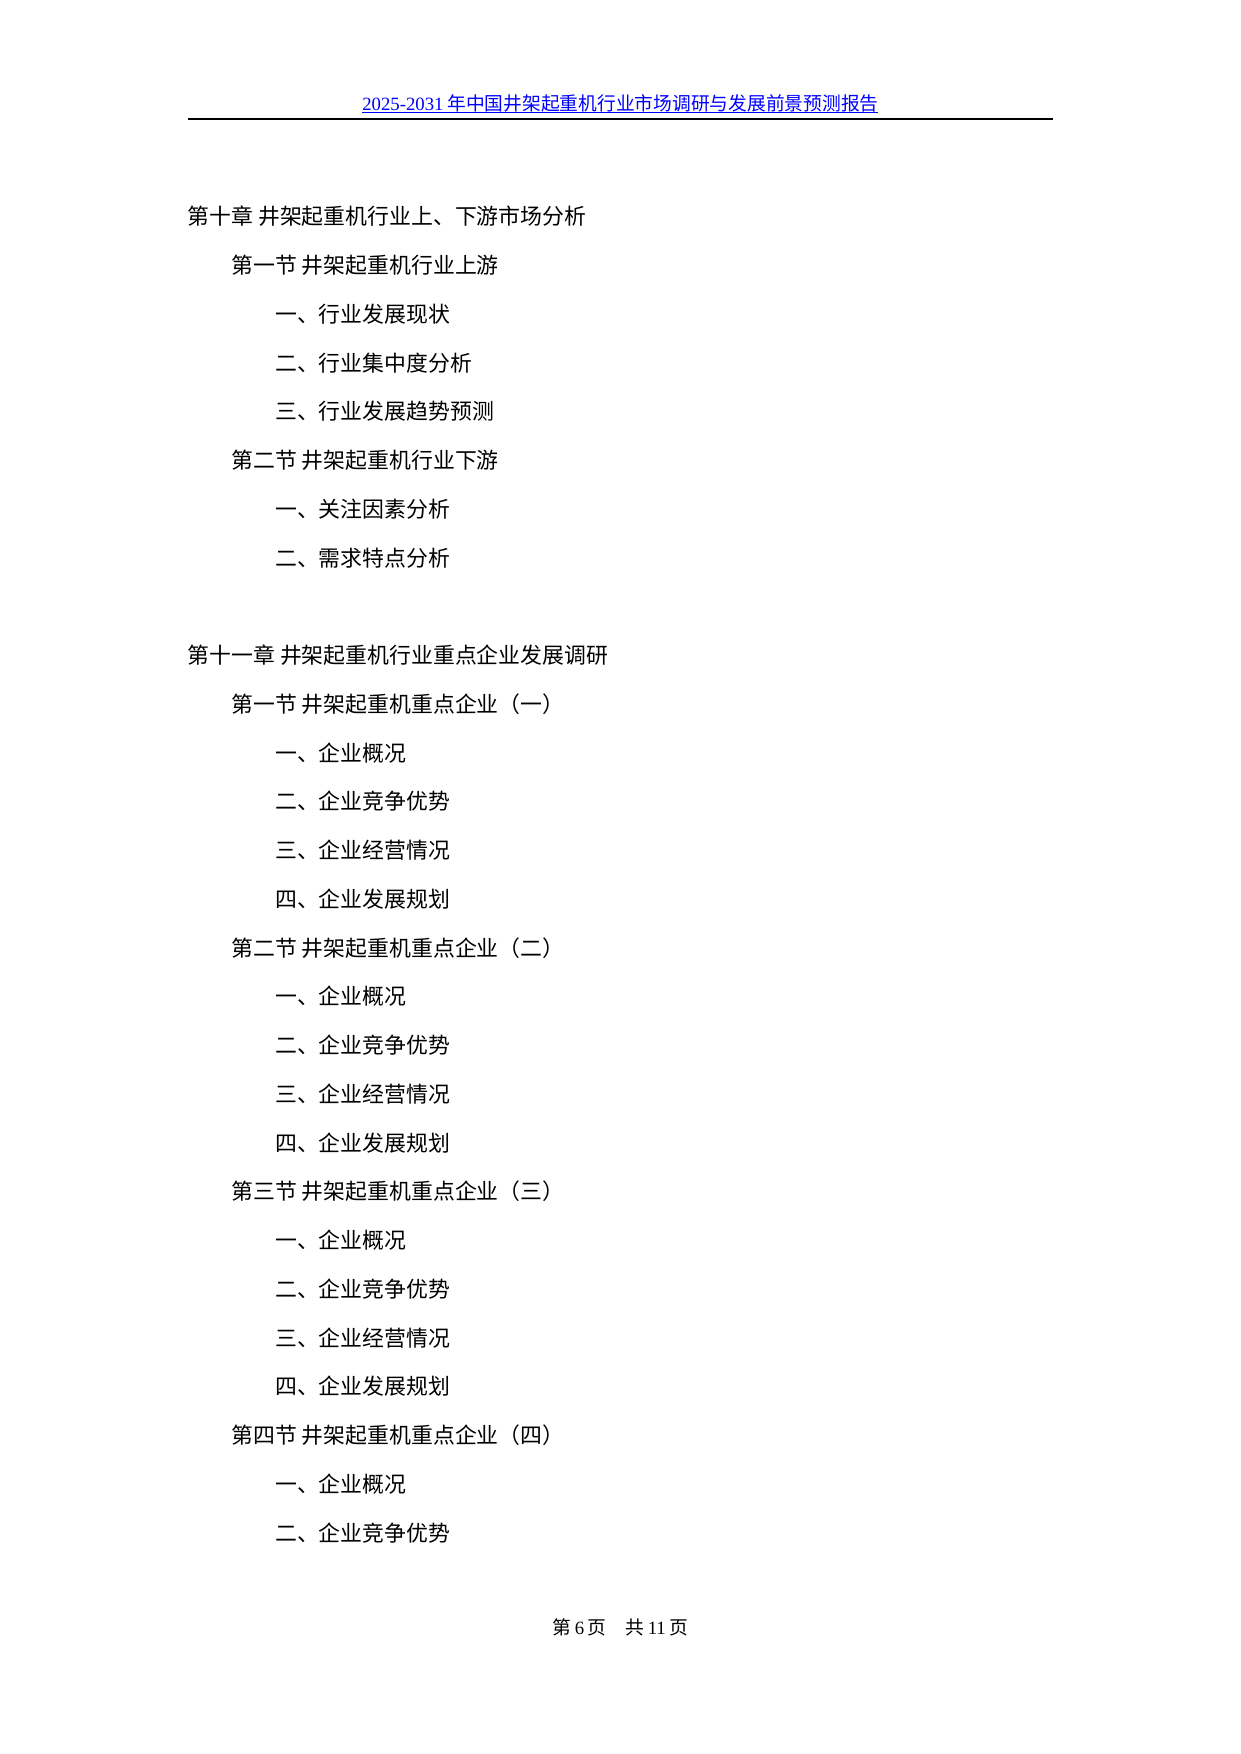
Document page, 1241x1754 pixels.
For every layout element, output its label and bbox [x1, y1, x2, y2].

text [187, 150, 1053, 1548]
